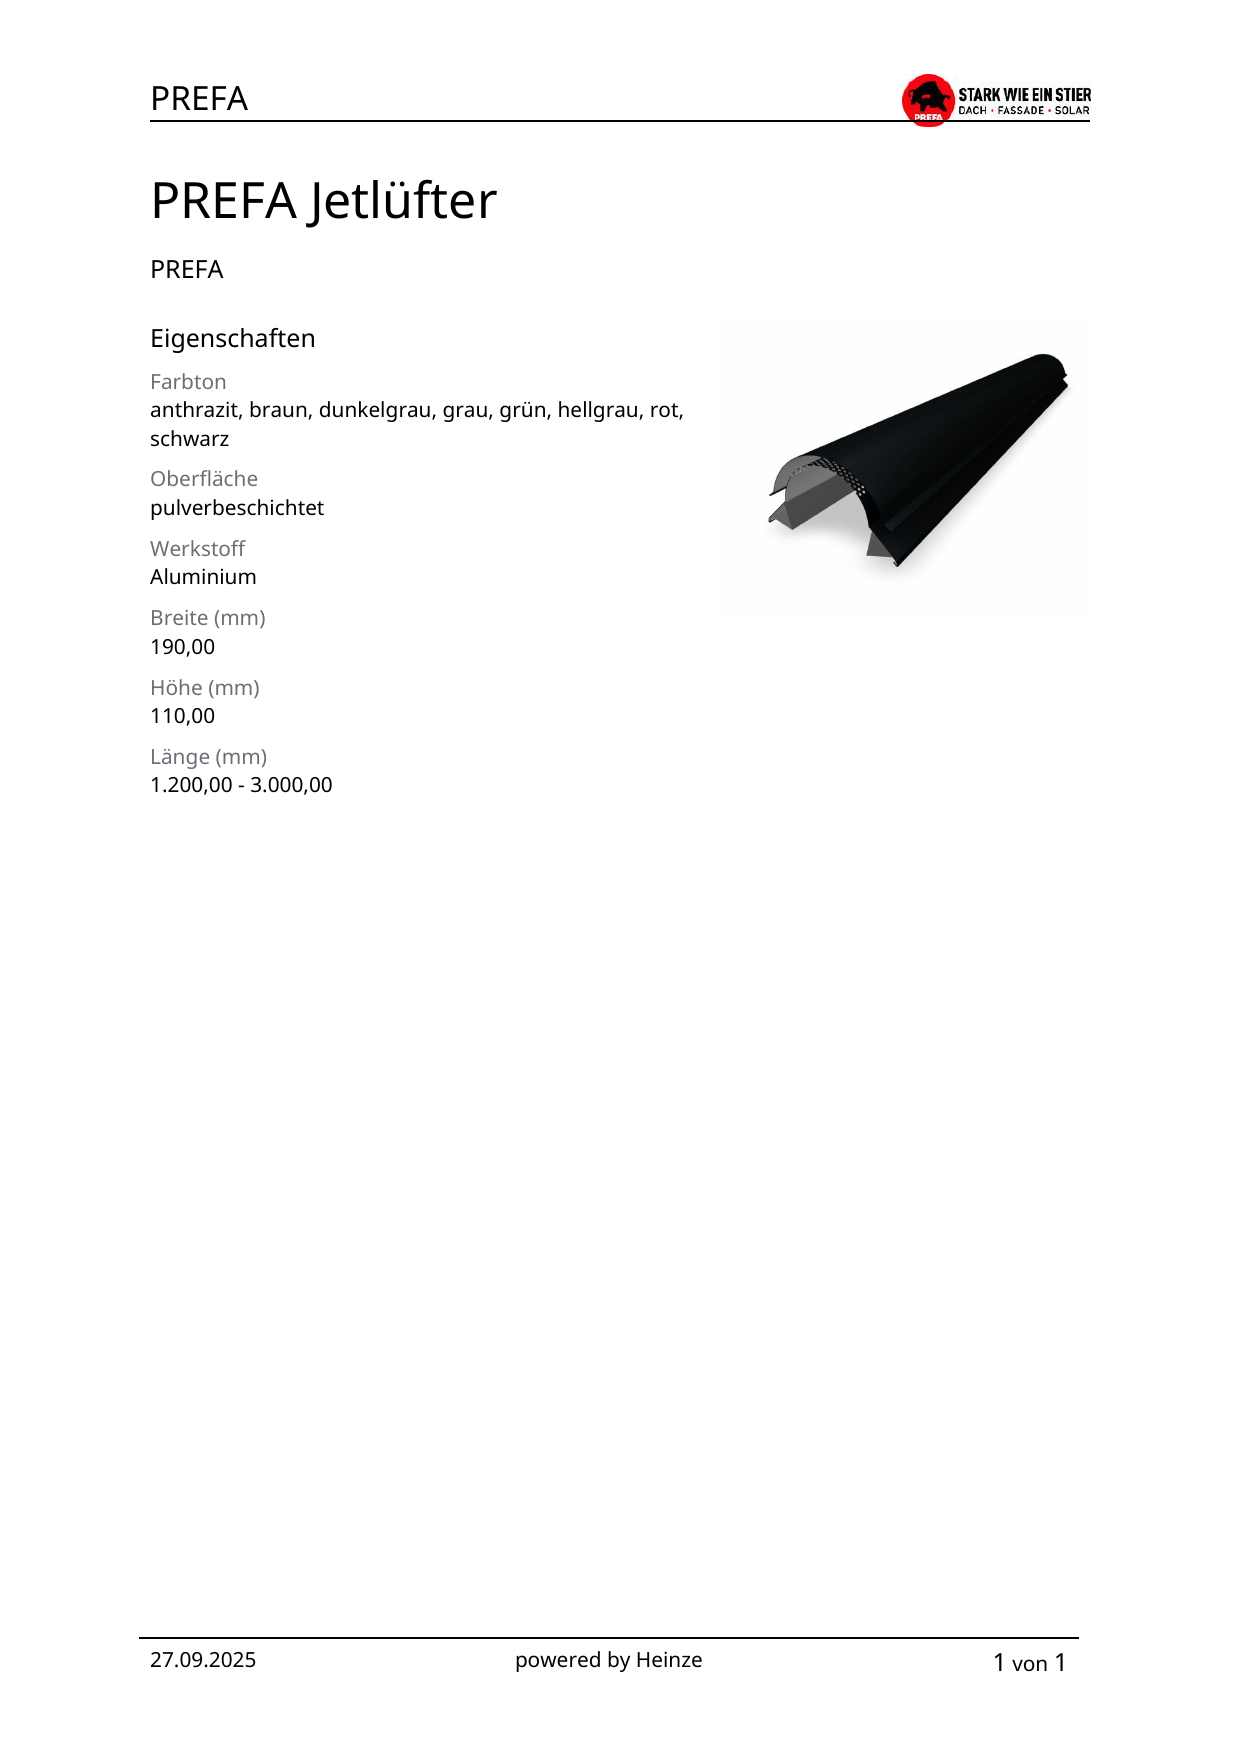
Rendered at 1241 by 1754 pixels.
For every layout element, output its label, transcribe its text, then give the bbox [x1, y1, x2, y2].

text Länge (mm) [150, 742, 1090, 771]
text Aluminium [150, 562, 715, 591]
text Oberfläche [150, 464, 715, 493]
picture [902, 122, 1091, 127]
text 110,00 [150, 701, 1090, 729]
text anthrazit, braun, dunkelgrau, grau, grün, hellgrau, rot, schwarz [150, 395, 715, 452]
text PREFA [150, 252, 1090, 286]
text pulverbeschichtet [150, 493, 715, 521]
text 190,00 [150, 632, 1090, 660]
text Werkstoff [150, 534, 715, 562]
picture [902, 74, 1091, 121]
text Eigenschaften [150, 320, 715, 354]
text Farbton [150, 367, 715, 395]
picture [715, 320, 1091, 621]
text Breite (mm) [150, 603, 1090, 632]
text PREFA Jetlüfter [150, 165, 1090, 233]
text 1.200,00 - 3.000,00 [150, 771, 1090, 799]
text Höhe (mm) [150, 673, 1090, 701]
